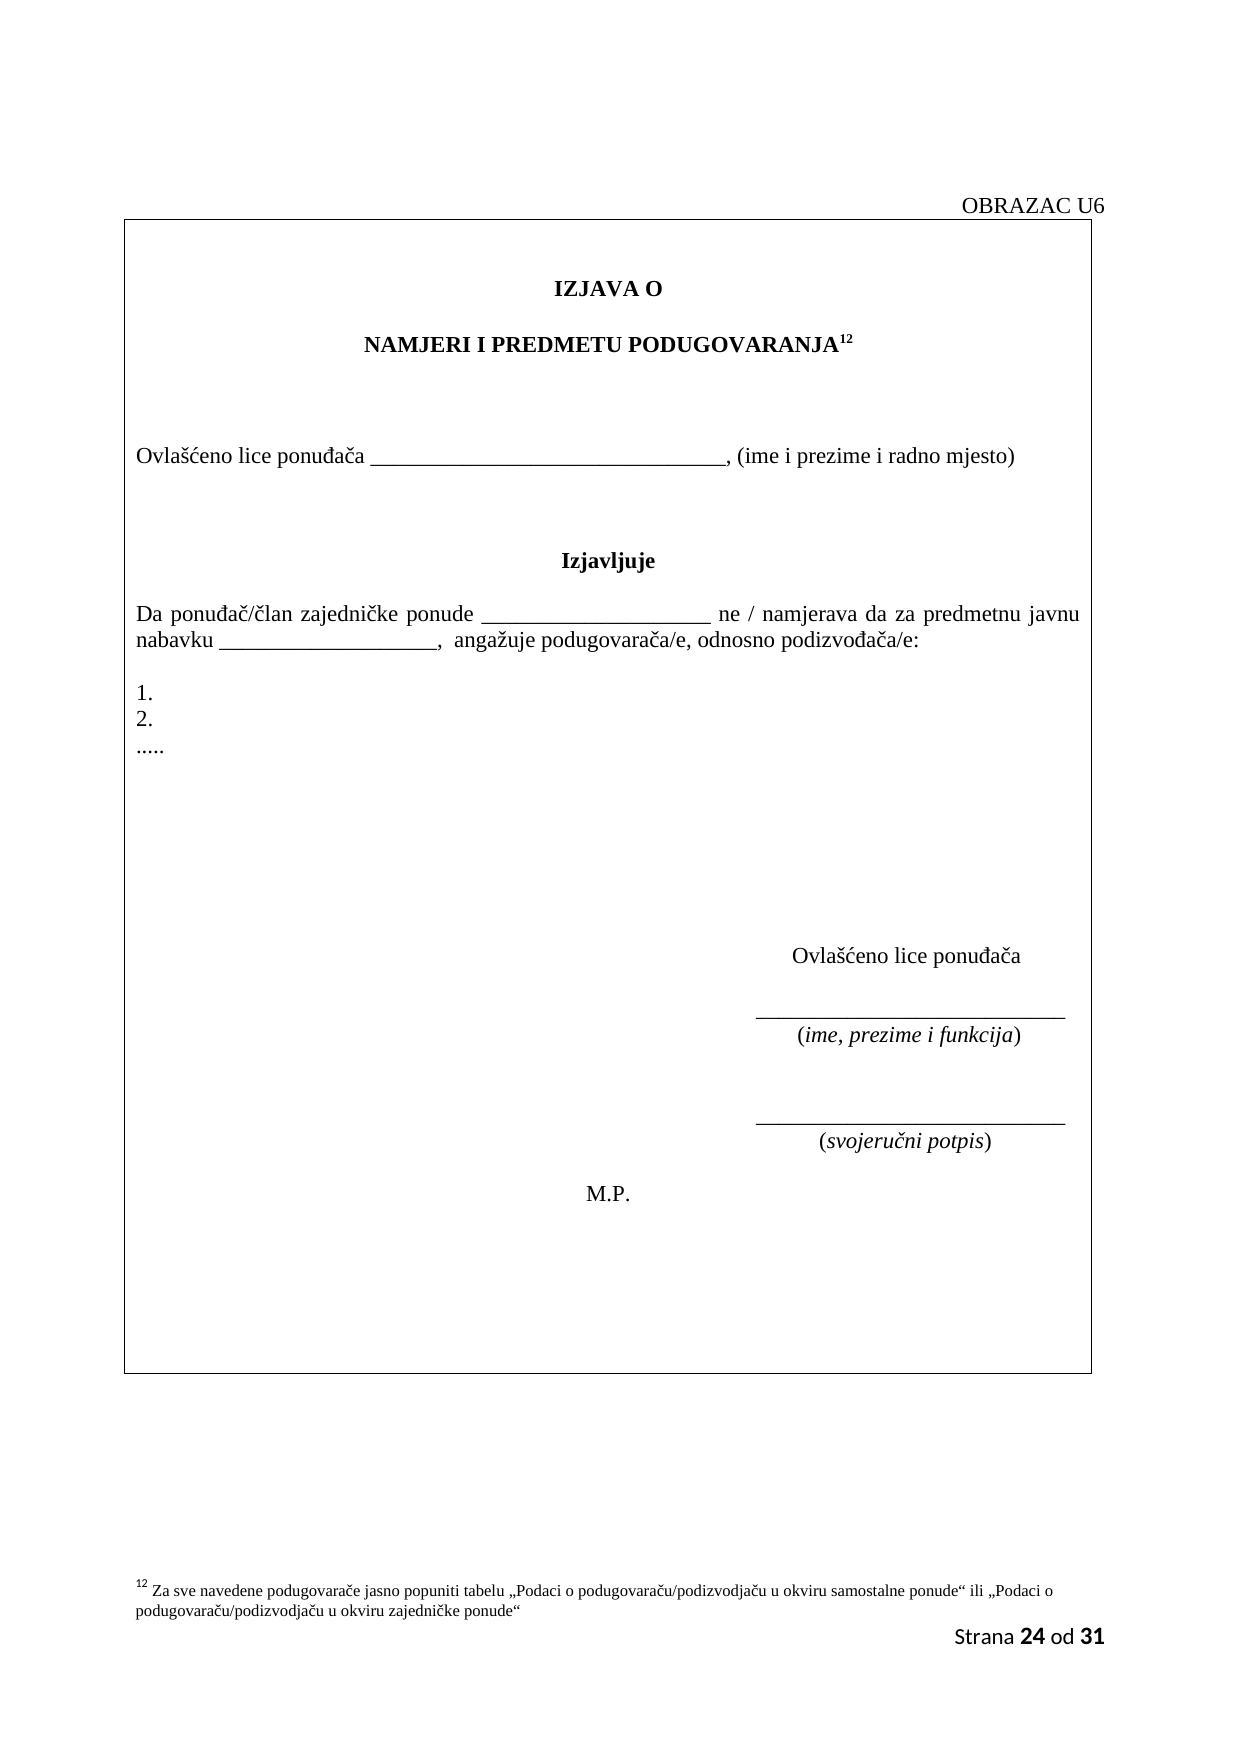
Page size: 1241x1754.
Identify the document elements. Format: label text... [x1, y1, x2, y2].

text OBRAZAC U6 [135, 192, 1105, 219]
table_header IZJAVA O NAMJERI I PREDMETU PODUGOVARANJA Ovlašćeno lice ponuđača _______________________________, (ime i prezime i radno mjesto) Izjavljuje Da ponuđač/član zajedničke ponude ____________________ ne / namjerava da za predmetnu javnu nabavku ___________________, angažuje podugovarača/e, odnosno podizvođača/e: 1. 2. ..... Ovlašćeno lice ponuđača ___________________________ (ime, prezime i funkcija) ___________________________ (svojeručni potpis) M.P. [125, 220, 1091, 1373]
